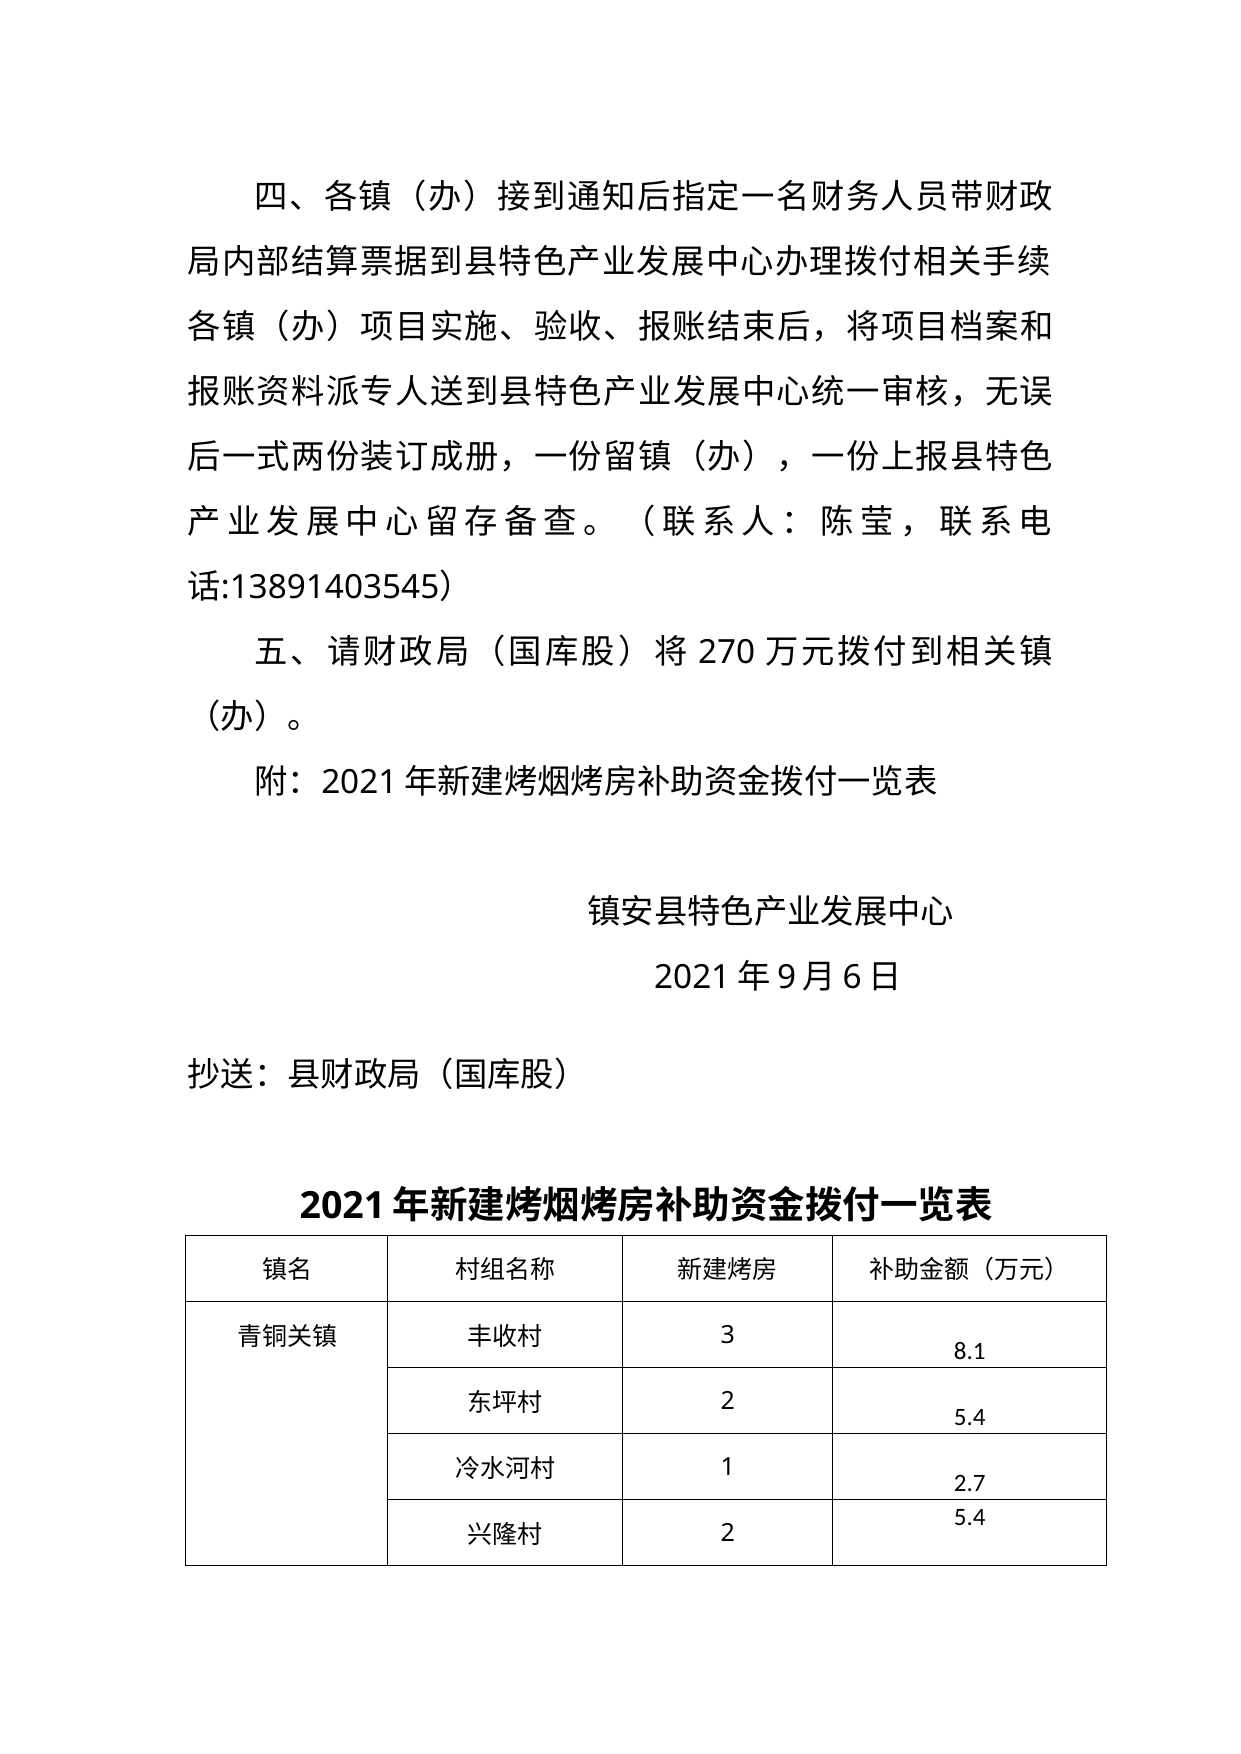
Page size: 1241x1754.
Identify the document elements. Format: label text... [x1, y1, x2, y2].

table_cell 青铜关镇 [186, 1302, 387, 1565]
text 2021年9月6日 [187, 942, 1053, 1007]
table_cell 补助金额（万元） [833, 1236, 1106, 1301]
table_cell 1 [623, 1434, 832, 1499]
text 四、各镇（办）接到通知后指定一名财务人员带财政局内部结算票据到县特色产业发展中心办理拨付相关手续。各镇（办）项目实施、验收、报账结束后，将项目档案和报账资料派专人送到县特色产业发展中心统一审核，无误后一式两份装订成册，一份留镇（办），一份上报县特色产业发展中心留存备查。（联系人：陈莹，联系电话:13891403545） [187, 162, 1053, 617]
table_cell 2.7 [833, 1434, 1106, 1499]
table_cell 8.1 [833, 1302, 1106, 1367]
table_header 2021年新建烤烟烤房补助资金拨付一览表 [186, 1105, 1106, 1234]
table_cell 镇名 [186, 1236, 387, 1301]
text 附：2021年新建烤烟烤房补助资金拨付一览表 [187, 747, 1053, 812]
table_cell 5.4 [833, 1500, 1106, 1565]
table_cell 2 [623, 1368, 832, 1433]
table_cell 3 [623, 1302, 832, 1367]
table_cell 村组名称 [388, 1236, 622, 1301]
table_cell 冷水河村 [388, 1434, 622, 1499]
text 抄送：县财政局（国库股） [187, 1039, 1053, 1104]
table_cell 丰收村 [388, 1302, 622, 1367]
text 镇安县特色产业发展中心 [187, 877, 1053, 942]
text 五、请财政局（国库股）将270万元拨付到相关镇（办）。 [187, 617, 1053, 747]
table_cell 东坪村 [388, 1368, 622, 1433]
table_cell 兴隆村 [388, 1500, 622, 1565]
table_cell 新建烤房 [623, 1236, 832, 1301]
table_cell 2 [623, 1500, 832, 1565]
table_cell 5.4 [833, 1368, 1106, 1433]
